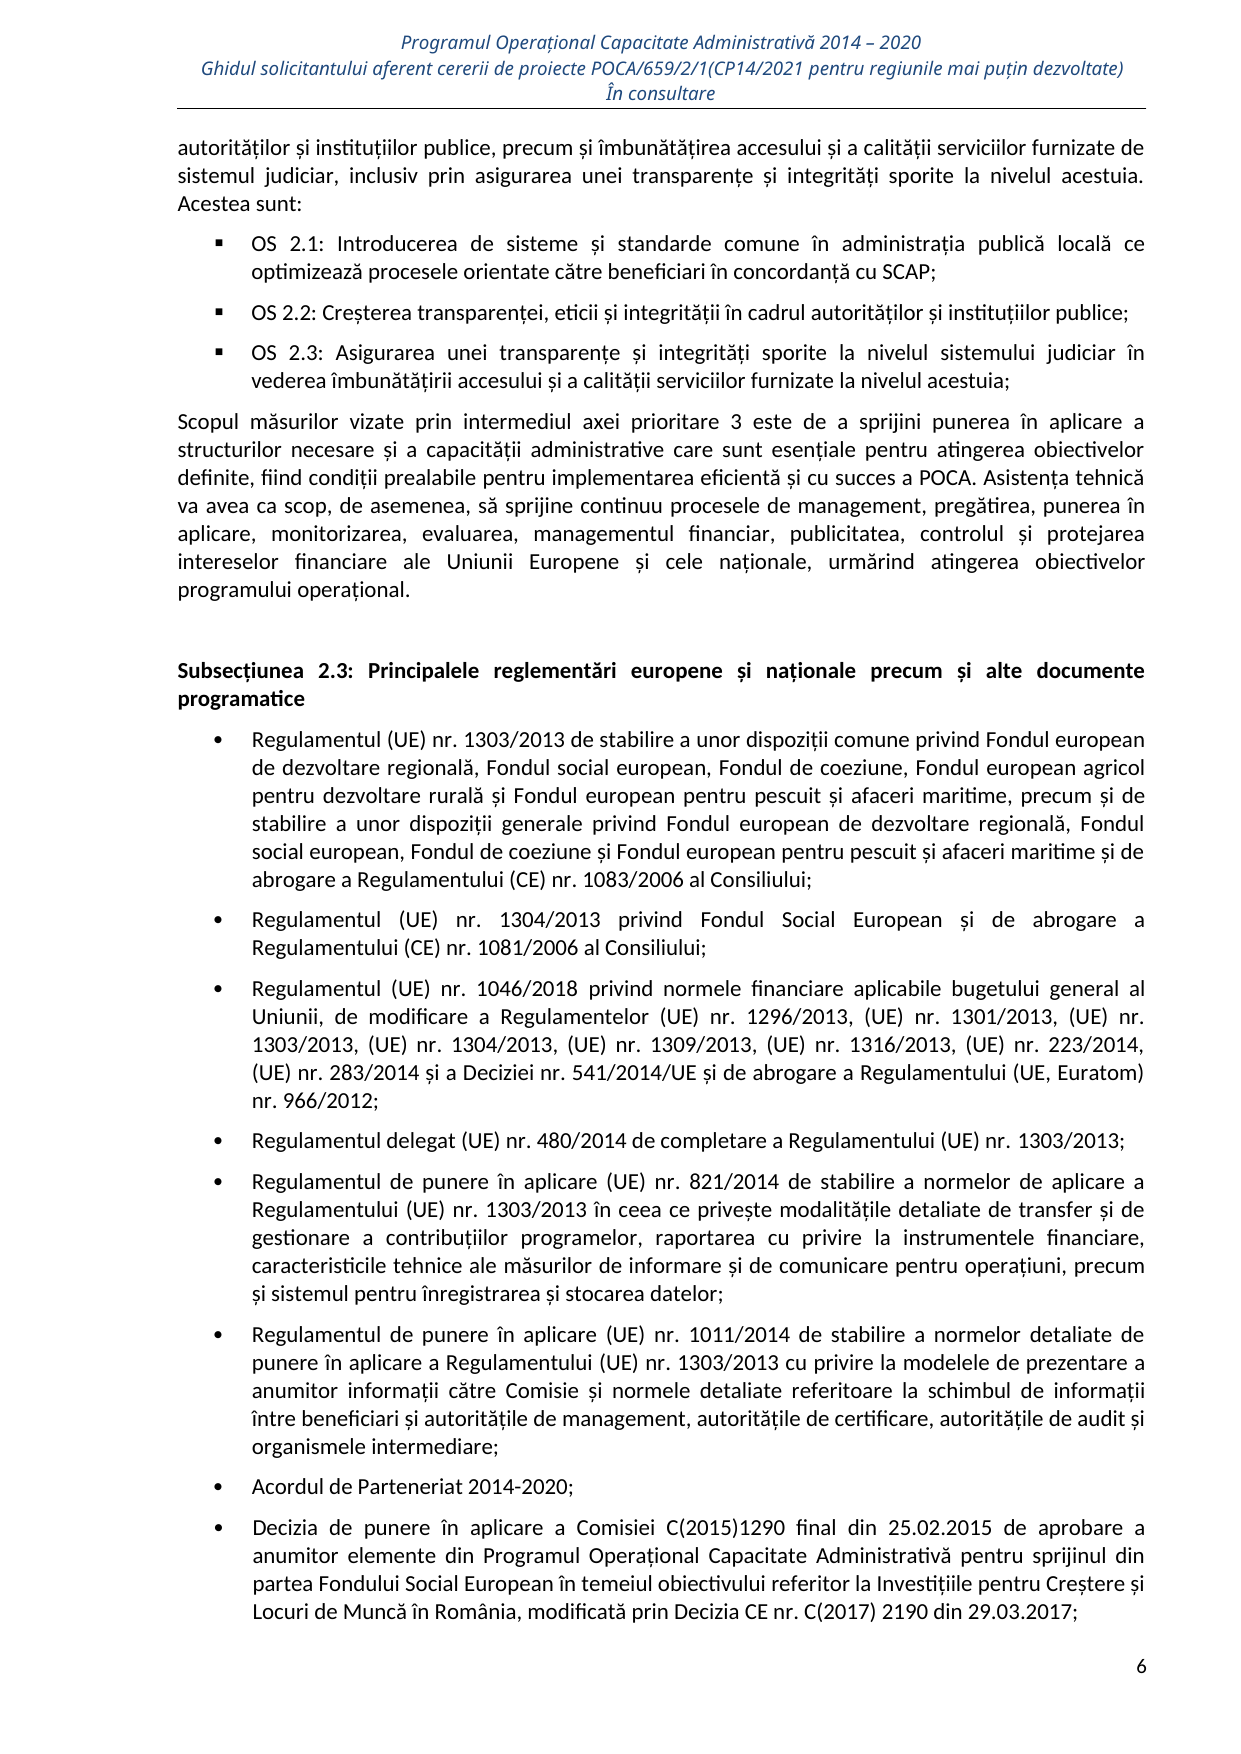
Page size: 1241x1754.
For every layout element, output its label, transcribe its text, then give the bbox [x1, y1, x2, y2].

list Regulamentul de punere în aplicare (UE) nr. 821/2014 de stabilire a normelor de aplicare a Regulamentului (UE) nr. 1303/2013 în ceea ce privește modalitățile detaliate de transfer și de gestionare a contribuțiilor programelor, raportarea cu privire la instrumentele financiare, caracteristicile tehnice ale măsurilor de informare și de comunicare pentru operațiuni, precum și sistemul pentru înregistrarea și stocarea datelor; [214, 1167, 1146, 1307]
list Regulamentul (UE) nr. 1303/2013 de stabilire a unor dispoziții comune privind Fondul european de dezvoltare regională, Fondul social european, Fondul de coeziune, Fondul european agricol pentru dezvoltare rurală și Fondul european pentru pescuit și afaceri maritime, precum și de stabilire a unor dispoziții generale privind Fondul european de dezvoltare regională, Fondul social european, Fondul de coeziune și Fondul european pentru pescuit și afaceri maritime și de abrogare a Regulamentului (CE) nr. 1083/2006 al Consiliului; [214, 725, 1146, 893]
subtitle Subsecțiunea 2.3: Principalele reglementări europene și naționale precum și alte documente programatice [177, 656, 1146, 712]
list Regulamentul delegat (UE) nr. 480/2014 de completare a Regulamentului (UE) nr. 1303/2013; [214, 1127, 1146, 1154]
list Decizia de punere în aplicare a Comisiei C(2015)1290 final din 25.02.2015 de aprobare a anumitor elemente din Programul Operațional Capacitate Administrativă pentru sprijinul din partea Fondului Social European în temeiul obiectivului referitor la Investițiile pentru Creștere și Locuri de Muncă în România, modificată prin Decizia CE nr. C(2017) 2190 din 29.03.2017; [215, 1513, 1146, 1625]
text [177, 133, 1146, 217]
list Regulamentul (UE) nr. 1046/2018 privind normele financiare aplicabile bugetului general al Uniunii, de modificare a Regulamentelor (UE) nr. 1296/2013, (UE) nr. 1301/2013, (UE) nr. 1303/2013, (UE) nr. 1304/2013, (UE) nr. 1309/2013, (UE) nr. 1316/2013, (UE) nr. 223/2014, (UE) nr. 283/2014 și a Deciziei nr. 541/2014/UE și de abrogare a Regulamentului (UE, Euratom) nr. 966/2012; [214, 974, 1146, 1114]
text Scopul măsurilor vizate prin intermediul axei prioritare 3 este de a sprijini punerea în aplicare a structurilor necesare și a capacității administrative care sunt esențiale pentru atingerea obiectivelor definite, fiind condiții prealabile pentru implementarea eficientă și cu succes a POCA. Asistența tehnică va avea ca scop, de asemenea, să sprijine continuu procesele de management, pregătirea, punerea în aplicare, monitorizarea, evaluarea, managementul financiar, publicitatea, controlul și protejarea intereselor financiare ale Uniunii Europene și cele naționale, urmărind atingerea obiectivelor programului operațional. [177, 407, 1146, 603]
list OS 2.1: Introducerea de sisteme și standarde comune în administrația publică locală ce optimizează procesele orientate către beneficiari în concordanță cu SCAP; [213, 229, 1146, 286]
list OS 2.2: Creșterea transparenței, eticii și integrității în cadrul autorităților și instituțiilor publice; [213, 298, 1146, 326]
list Regulamentul (UE) nr. 1304/2013 privind Fondul Social European și de abrogare a Regulamentului (CE) nr. 1081/2006 al Consiliului; [214, 905, 1146, 961]
list OS 2.3: Asigurarea unei transparențe și integrități sporite la nivelul sistemului judiciar în vederea îmbunătățirii accesului și a calității serviciilor furnizate la nivelul acestuia; [213, 338, 1146, 394]
list Regulamentul de punere în aplicare (UE) nr. 1011/2014 de stabilire a normelor detaliate de punere în aplicare a Regulamentului (UE) nr. 1303/2013 cu privire la modelele de prezentare a anumitor informații către Comisie și normele detaliate referitoare la schimbul de informații între beneficiari și autoritățile de management, autoritățile de certificare, autoritățile de audit și organismele intermediare; [214, 1320, 1146, 1460]
list Acordul de Parteneriat 2014-2020; [214, 1472, 1146, 1500]
